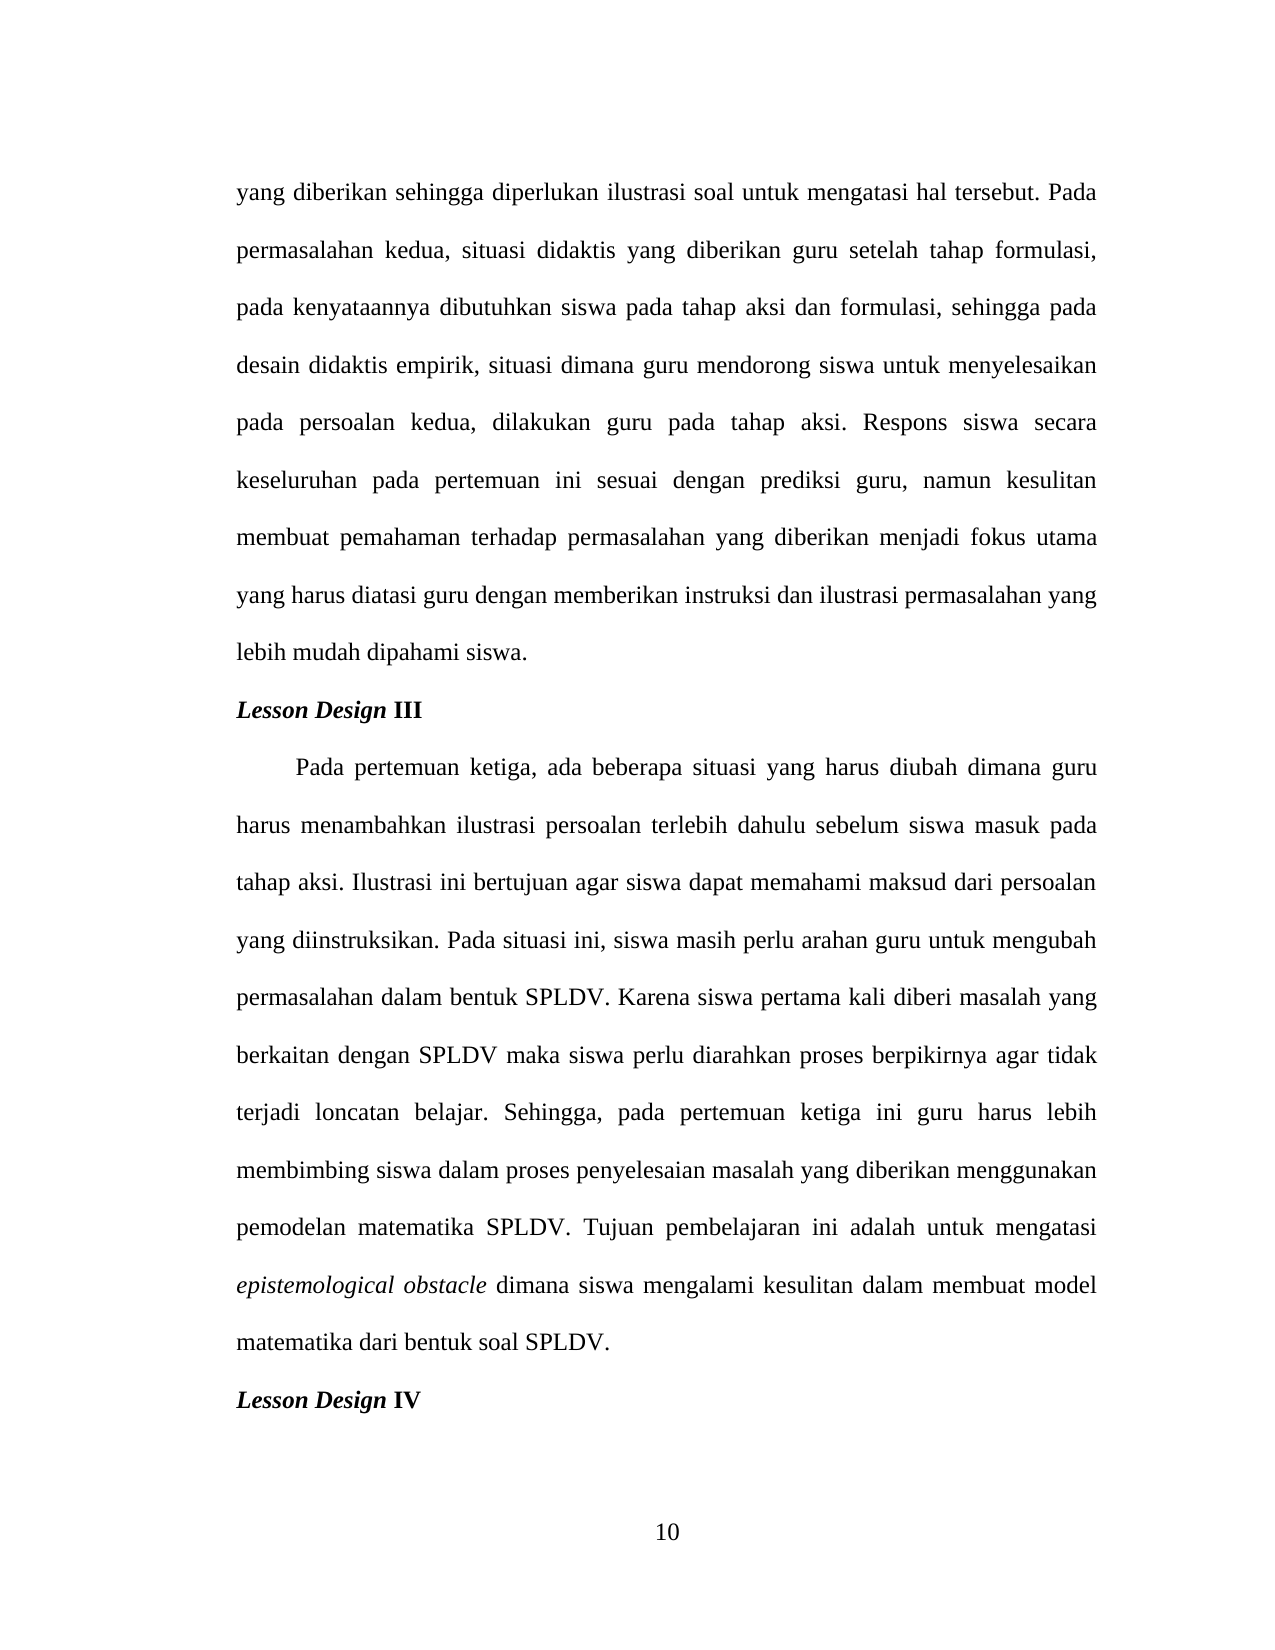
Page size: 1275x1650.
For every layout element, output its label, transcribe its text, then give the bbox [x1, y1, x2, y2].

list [236, 177, 1098, 666]
list Pada pertemuan ketiga, ada beberapa situasi yang harus diubah dimana guru harus menambahkan ilustrasi persoalan terlebih dahulu sebelum siswa masuk pada tahap aksi. Ilustrasi ini bertujuan agar siswa dapat memahami maksud dari persoalan yang diinstruksikan. Pada situasi ini, siswa masih perlu arahan guru untuk mengubah permasalahan dalam bentuk SPLDV. Karena siswa pertama kali diberi masalah yang berkaitan dengan SPLDV maka siswa perlu diarahkan proses berpikirnya agar tidak terjadi loncatan belajar. Sehingga, pada pertemuan ketiga ini guru harus lebih membimbing siswa dalam proses penyelesaian masalah yang diberikan menggunakan pemodelan matematika SPLDV. Tujuan pembelajaran ini adalah untuk mengatasi epistemological obstacle dimana siswa mengalami kesulitan dalam membuat model matematika dari bentuk soal SPLDV. [236, 752, 1098, 1356]
list Lesson Design III [236, 695, 1098, 723]
list Lesson Design IV [236, 1385, 1098, 1413]
